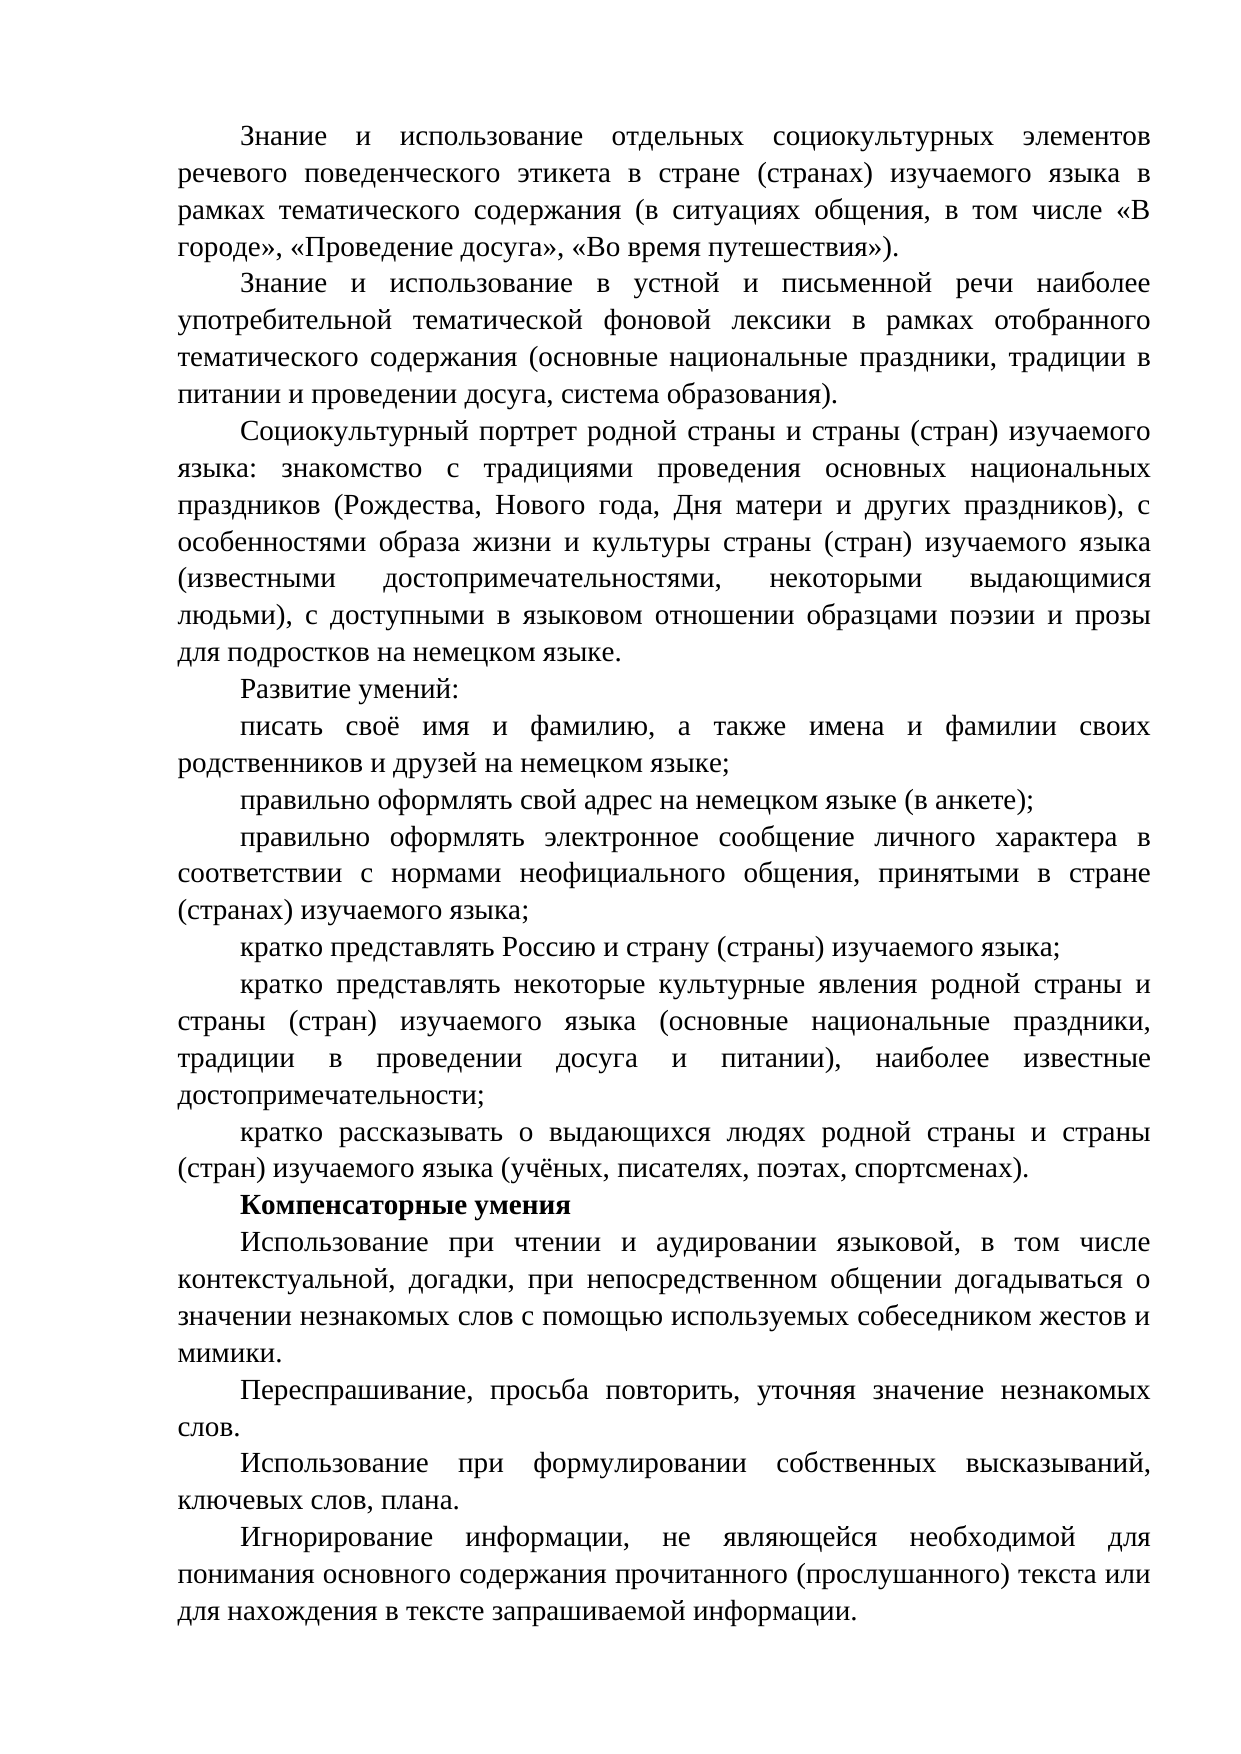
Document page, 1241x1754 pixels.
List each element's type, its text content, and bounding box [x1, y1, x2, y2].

text Развитие умений: [177, 671, 1152, 705]
text Использование при формулировании собственных высказываний, ключевых слов, плана. [177, 1446, 1152, 1516]
text Игнорирование информации, не являющейся необходимой для понимания основного содержания прочитанного (прослушанного) текста или для нахождения в тексте запрашиваемой информации. [177, 1519, 1152, 1627]
text кратко представлять Россию и страну (страны) изучаемого языка; [177, 929, 1152, 963]
text кратко рассказывать о выдающихся людях родной страны и страны (стран) изучаемого языка (учёных, писателях, поэтах, спортсменах). [177, 1114, 1152, 1184]
text писать своё имя и фамилию, а также имена и фамилии своих родственников и друзей на немецком языке; [177, 708, 1152, 778]
text Знание и использование отдельных социокультурных элементов речевого поведенческого этикета в стране (странах) изучаемого языка в рамках тематического содержания (в ситуациях общения, в том числе «В городе», «Проведение досуга», «Во время путешествия»). [177, 118, 1152, 262]
text правильно оформлять свой адрес на немецком языке (в анкете); [177, 782, 1152, 815]
text Знание и использование в устной и письменной речи наиболее употребительной тематической фоновой лексики в рамках отобранного тематического содержания (основные национальные праздники, традиции в питании и проведении досуга, система образования). [177, 266, 1152, 410]
text кратко представлять некоторые культурные явления родной страны и страны (стран) изучаемого языка (основные национальные праздники, традиции в проведении досуга и питании), наиболее известные достопримечательности; [177, 966, 1152, 1110]
text Компенсаторные умения [177, 1187, 1152, 1221]
text Использование при чтении и аудировании языковой, в том числе контекстуальной, догадки, при непосредственном общении догадываться о значении незнакомых слов с помощью используемых собеседником жестов и мимики. [177, 1224, 1152, 1368]
text Переспрашивание, просьба повторить, уточняя значение незнакомых слов. [177, 1372, 1152, 1442]
text правильно оформлять электронное сообщение личного характера в соответствии с нормами неофициального общения, принятыми в стране (странах) изучаемого языка; [177, 819, 1152, 926]
text Социокультурный портрет родной страны и страны (стран) изучаемого языка: знакомство с традициями проведения основных национальных праздников (Рождества, Нового года, Дня матери и других праздников), с особенностями образа жизни и культуры страны (стран) изучаемого языка (известными достопримечательностями, некоторыми выдающимися людьми), с доступными в языковом отношении образцами поэзии и прозы для подростков на немецком языке. [177, 413, 1152, 668]
